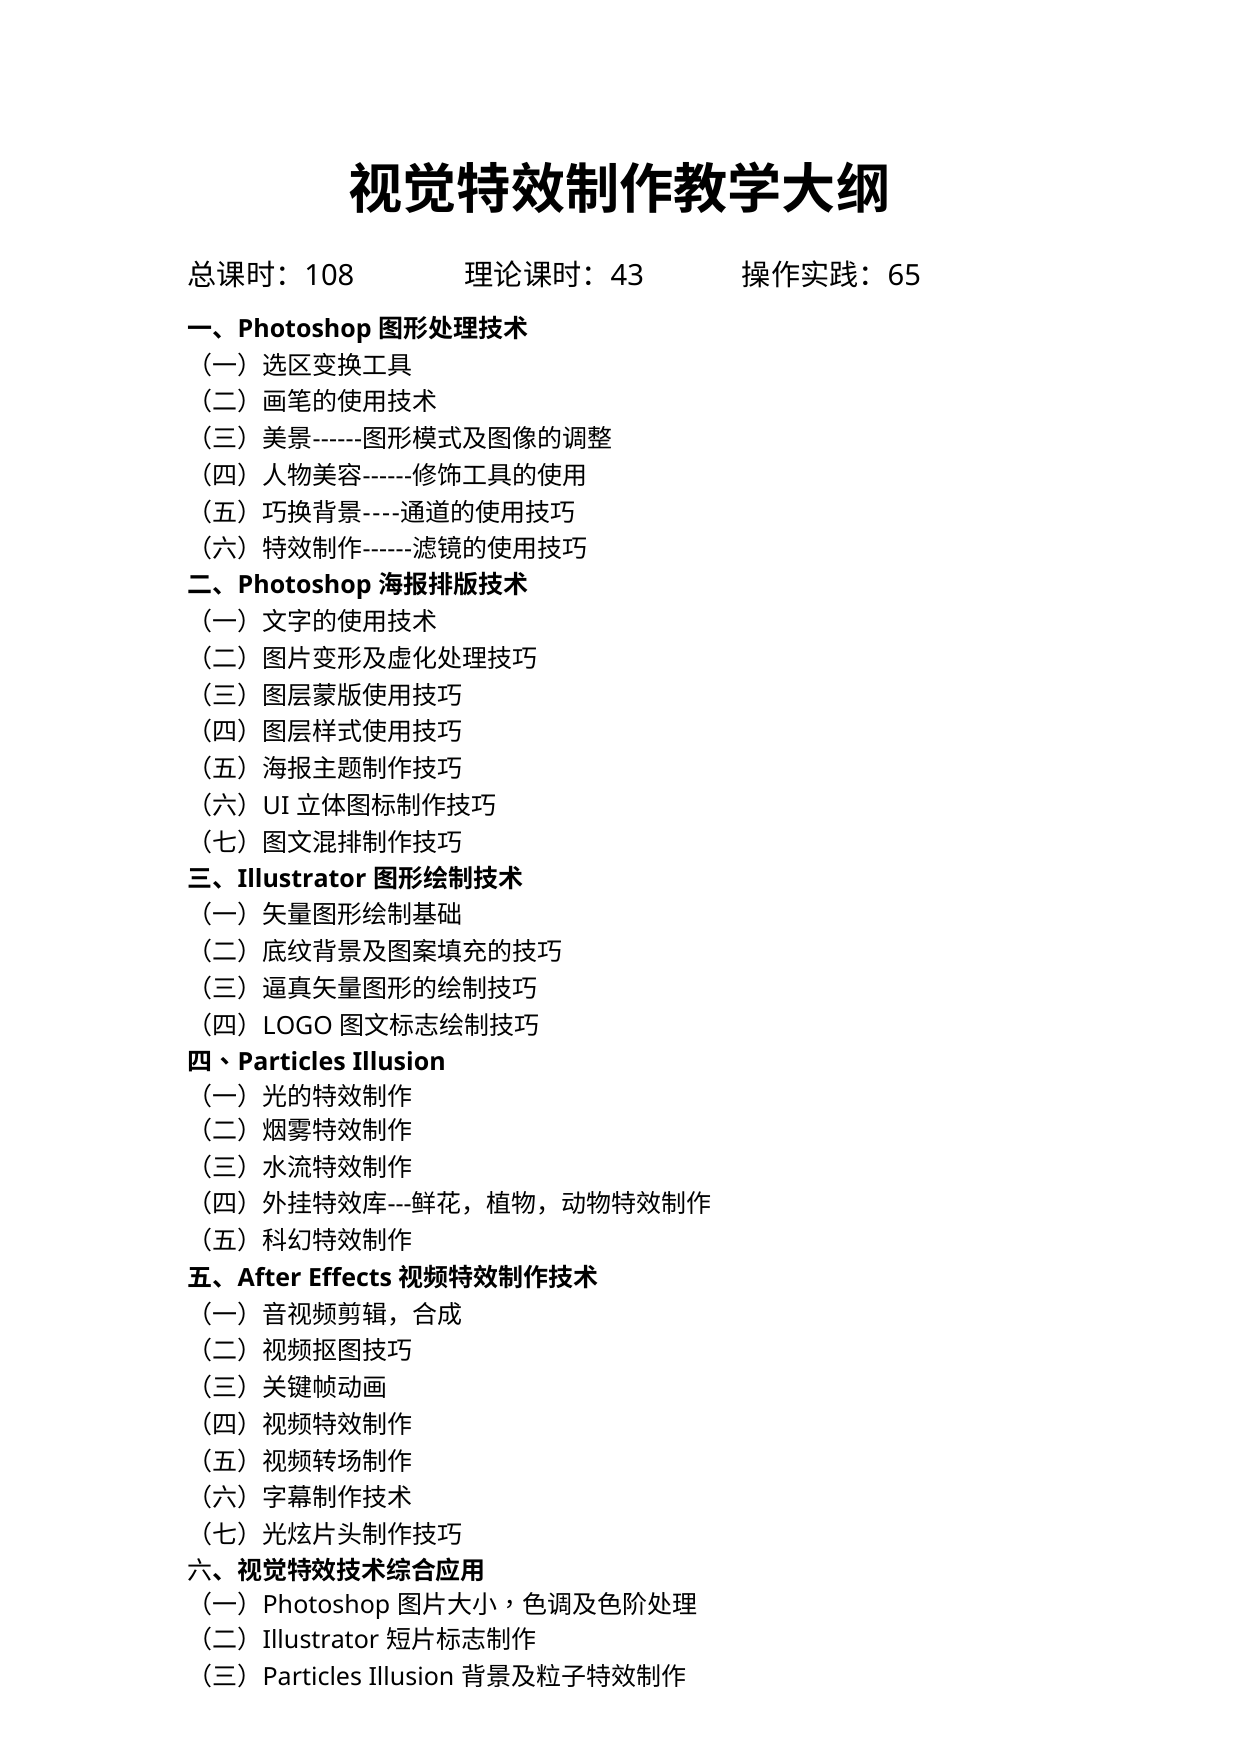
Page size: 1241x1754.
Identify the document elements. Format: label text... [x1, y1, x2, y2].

text （四）视频特效制作 [187, 1404, 1078, 1441]
text （一）矢量图形绘制基础 [187, 895, 1078, 931]
text （七）光炫片头制作技巧 六、视觉特效技术综合应用 [187, 1514, 489, 1587]
text （五）巧换背景 通道的使用技巧 [187, 492, 1078, 528]
text （二）视频抠图技巧 [187, 1331, 1078, 1367]
text （三）关键帧动画 [187, 1368, 1078, 1404]
text （二）图片变形及虚化处理技巧 [187, 638, 1078, 674]
text （六）字幕制作技术 [187, 1478, 1078, 1514]
subtitle 四、Particles Illusion [187, 1041, 1078, 1078]
text （一）音视频剪辑，合成 [187, 1294, 1078, 1330]
text （一）文字的使用技术 [187, 602, 1078, 638]
text （四）图层样式使用技巧 [187, 712, 1078, 748]
subtitle 三、Illustrator 图形绘制技术 [187, 858, 1078, 894]
text （四）LOGO 图文标志绘制技巧 [187, 1005, 1078, 1041]
text （六）特效制作 滤镜的使用技巧 [187, 529, 1078, 565]
subtitle 五、After Effects 视频特效制作技术 [187, 1257, 1078, 1294]
text （一）Photoshop 图片大小，色调及色阶处理 [187, 1587, 1078, 1621]
text （五）视频转场制作 [187, 1441, 1078, 1477]
text （二）烟雾特效制作 [187, 1113, 1078, 1147]
text （三）图层蒙版使用技巧 [187, 675, 1078, 711]
text 总课时：108 理论课时：43 操作实践：65 [187, 252, 1078, 294]
text 视觉特效制作教学大纲 [348, 145, 1078, 224]
text （四）外挂特效库---鲜花，植物，动物特效制作 [187, 1184, 1078, 1220]
text （六）UI 立体图标制作技巧 [187, 785, 1078, 821]
text （二）底纹背景及图案填充的技巧 [187, 932, 1078, 968]
subtitle 二、Photoshop 海报排版技术 [187, 565, 1078, 601]
text （三）Particles Illusion 背景及粒子特效制作 [187, 1656, 1078, 1693]
text （三）逼真矢量图形的绘制技巧 [187, 968, 1078, 1005]
text （三）水流特效制作 [187, 1147, 1078, 1183]
text （一）选区变换工具 [187, 345, 1078, 381]
text （五）海报主题制作技巧 [187, 748, 1078, 785]
subtitle 一、Photoshop 图形处理技术 [187, 308, 1078, 344]
text （四）人物美容 修饰工具的使用 [187, 455, 1078, 491]
text （二）Illustrator 短片标志制作 [187, 1622, 1078, 1656]
text （七）图文混排制作技巧 [187, 822, 1078, 858]
text （一）光的特效制作 [187, 1078, 1078, 1112]
text （二）画笔的使用技术 [187, 382, 1078, 418]
text （三）美景 图形模式及图像的调整 [187, 418, 1078, 455]
text （五）科幻特效制作 [187, 1221, 1078, 1257]
